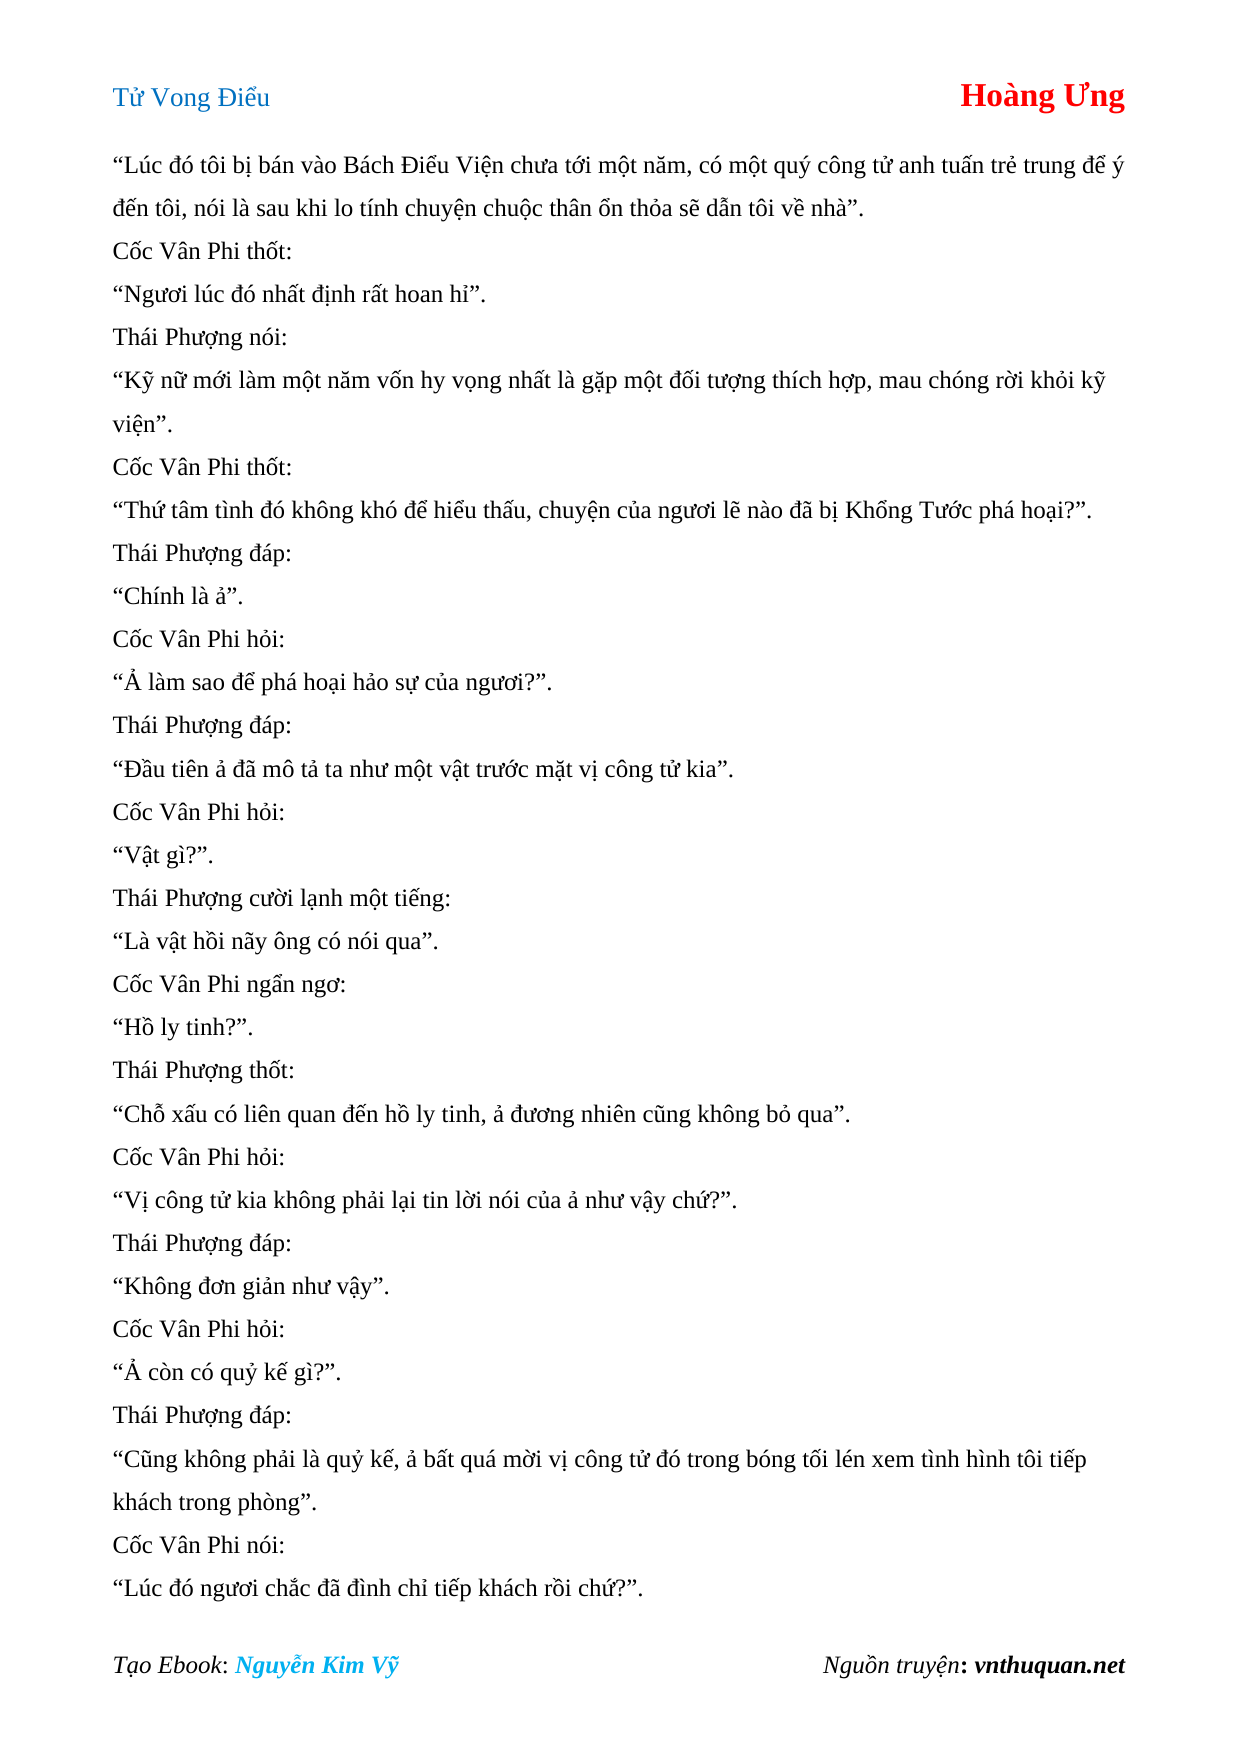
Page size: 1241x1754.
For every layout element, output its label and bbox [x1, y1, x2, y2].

text [112, 150, 1128, 1602]
